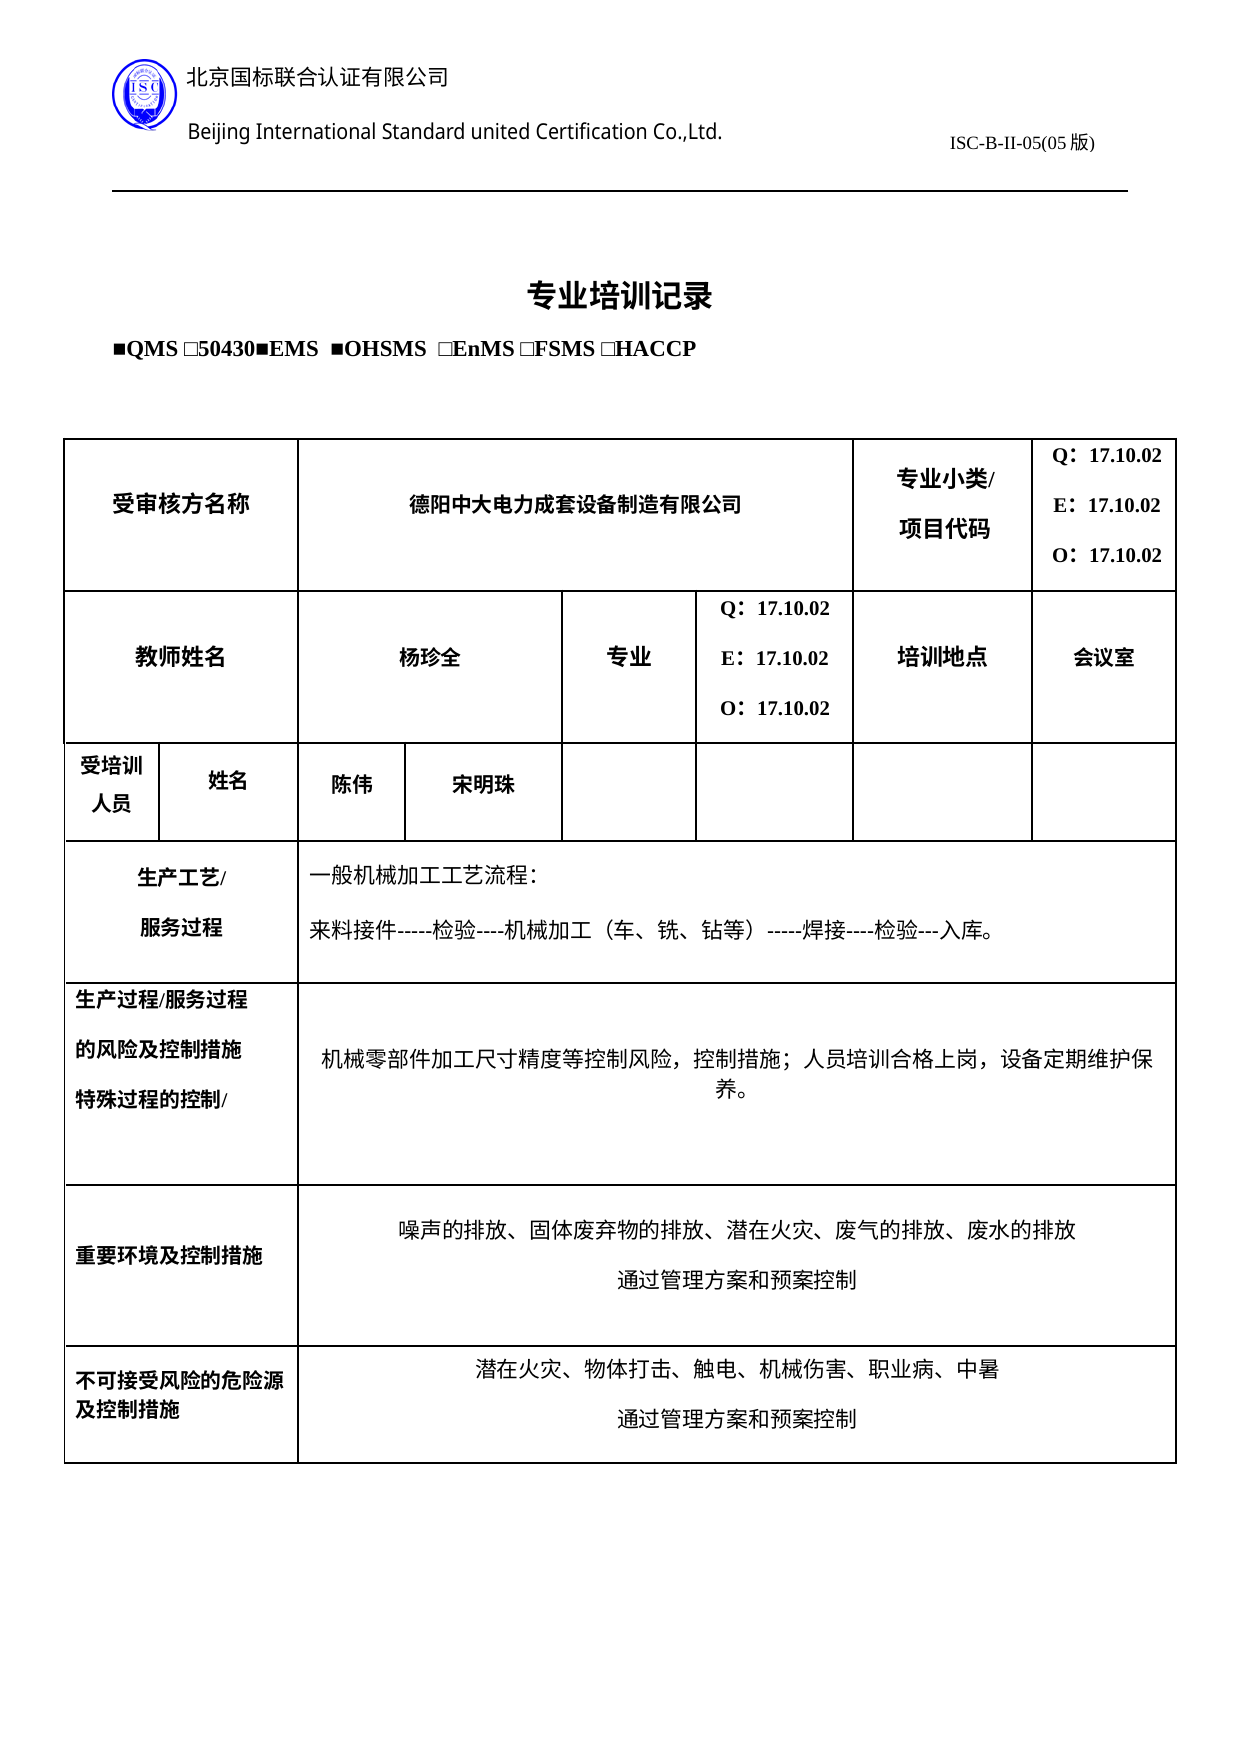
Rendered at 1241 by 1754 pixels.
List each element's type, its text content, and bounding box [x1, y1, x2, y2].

table_cell 重要环境及控制措施 [65, 1185, 297, 1345]
table_header 受审核方名称 [65, 440, 297, 589]
table_cell Q：17.10.02 E：17.10.02 O：17.10.02 [697, 592, 852, 742]
table_cell 生产过程/服务过程 的风险及控制措施 特殊过程的控制/ [65, 983, 297, 1184]
table_cell [697, 744, 852, 839]
table_cell 一般机械加工工艺流程： 来料接件-----检验----机械加工（车、铣、钻等）-----焊接----检验---入库。 [299, 842, 1175, 982]
text 专业培训记录 [112, 277, 1128, 314]
table_cell 不可接受风险的危险源及控制措施 [65, 1346, 297, 1462]
table_cell 噪声的排放、固体废弃物的排放、潜在火灾、废气的排放、废水的排放 通过管理方案和预案控制 [299, 1186, 1175, 1345]
table_cell 宋明珠 [406, 744, 561, 839]
table_cell 杨珍全 [299, 592, 561, 742]
table_cell 生产工艺/ 服务过程 [65, 841, 297, 982]
table_cell 会议室 [1033, 592, 1175, 742]
table_cell 姓名 [160, 744, 297, 839]
table_header 德阳中大电力成套设备制造有限公司 [299, 440, 852, 589]
table_cell 陈伟 [299, 744, 404, 839]
table_cell [563, 744, 695, 839]
table_header Q：17.10.02 E：17.10.02 O：17.10.02 [1033, 440, 1175, 589]
table_header 专业小类/ 项目代码 [854, 440, 1031, 589]
table_cell 培训地点 [854, 592, 1031, 742]
table_cell 教师姓名 [65, 592, 297, 742]
table_cell 专业 [563, 592, 695, 742]
table_cell [854, 744, 1031, 839]
table_cell 受培训人员 [65, 743, 158, 839]
table_cell [1033, 744, 1175, 839]
picture [112, 59, 180, 131]
text ■QMS □50430■EMS ■OHSMS □EnMS □FSMS □HACCP [112, 335, 1128, 362]
table_cell 潜在火灾、物体打击、触电、机械伤害、职业病、中暑 通过管理方案和预案控制 [299, 1347, 1175, 1462]
table_cell 机械零部件加工尺寸精度等控制风险，控制措施；人员培训合格上岗，设备定期维护保养。 [299, 984, 1175, 1184]
